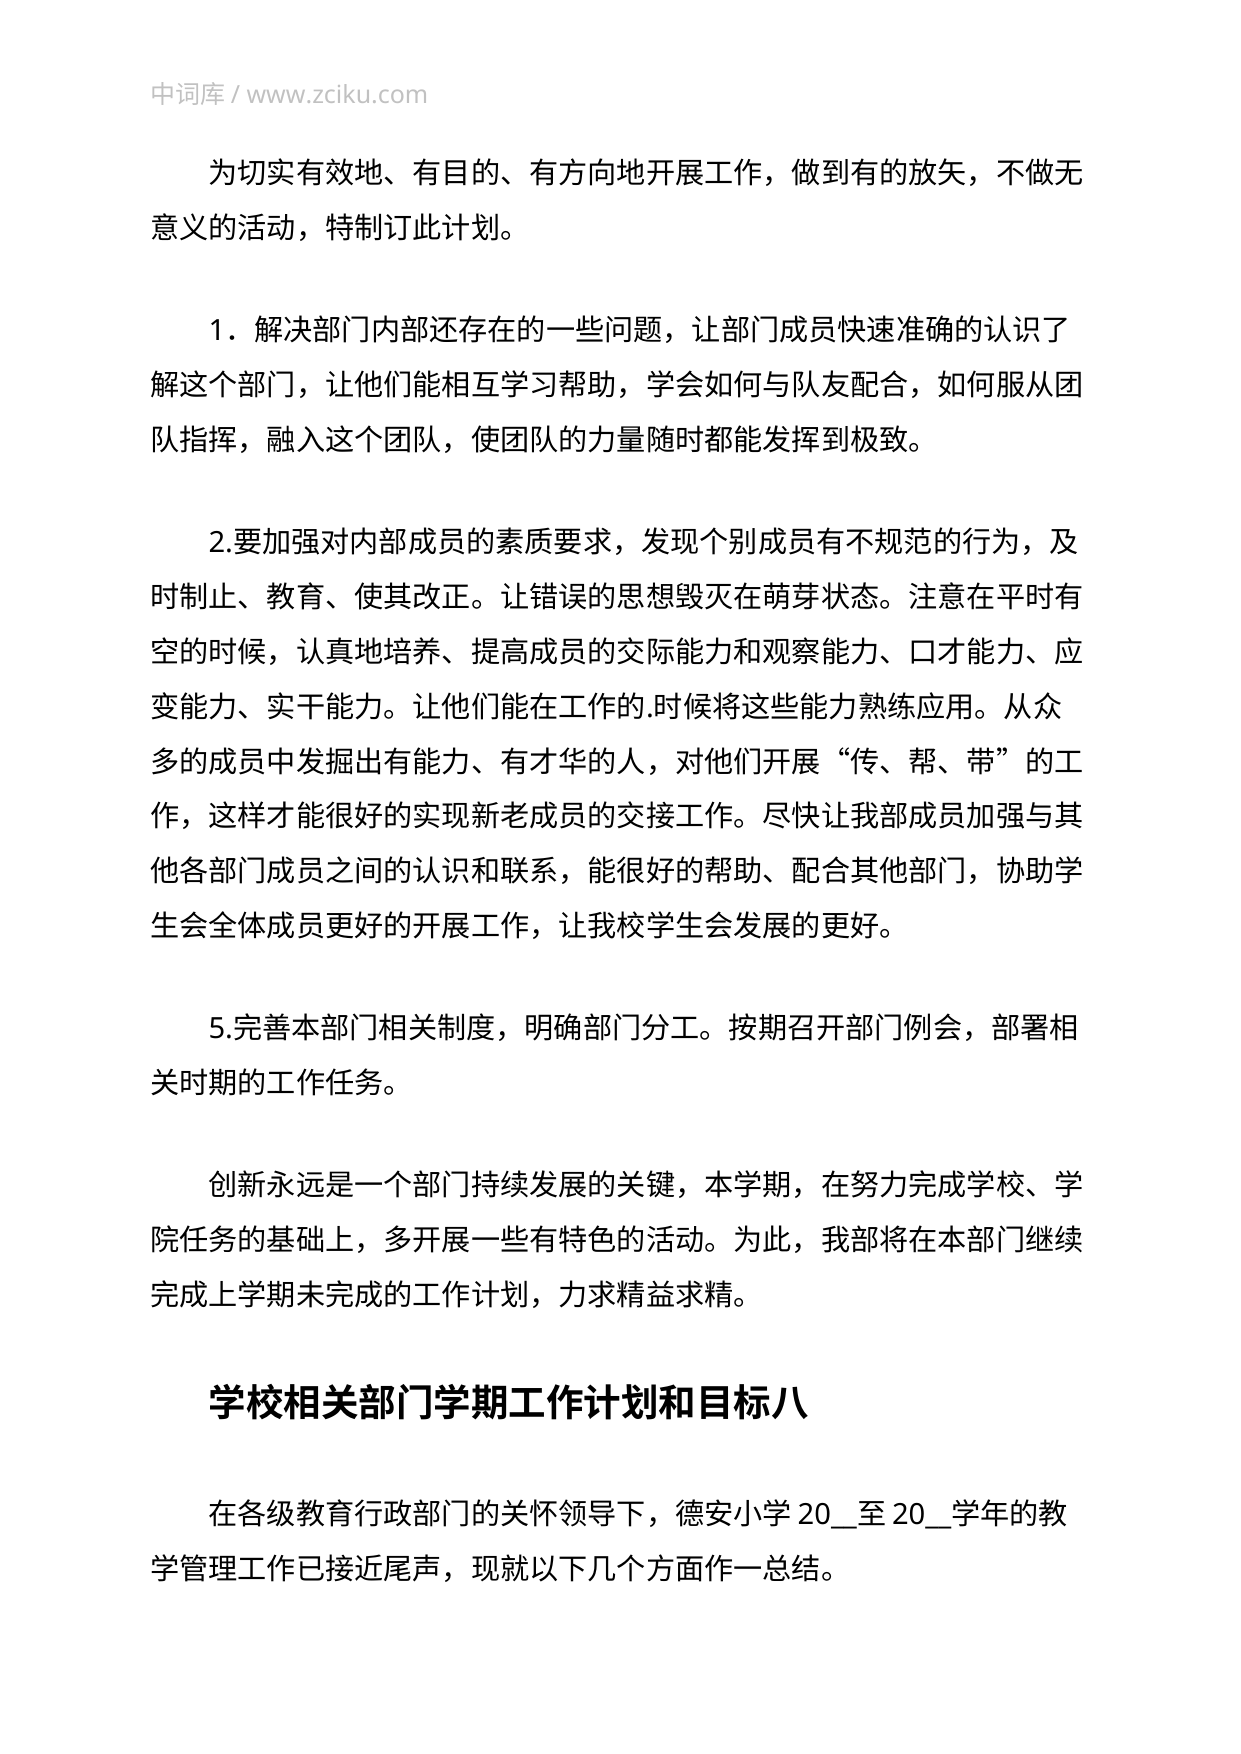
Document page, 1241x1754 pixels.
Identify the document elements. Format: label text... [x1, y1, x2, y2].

text 为切实有效地、有目的、有方向地开展工作，做到有的放矢，不做无意义的活动，特制订此计划。 [150, 150, 1090, 247]
text 1．解决部门内部还存在的一些问题，让部门成员快速准确的认识了解这个部门，让他们能相互学习帮助，学会如何与队友配合，如何服从团队指挥，融入这个团队，使团队的力量随时都能发挥到极致。 [150, 307, 1090, 459]
text 5.完善本部门相关制度，明确部门分工。按期召开部门例会，部署相关时期的工作任务。 [150, 1004, 1090, 1102]
text 在各级教育行政部门的关怀领导下，德安小学20__至20__学年的教学管理工作已接近尾声，现就以下几个方面作一总结。 [150, 1490, 1090, 1588]
text 2.要加强对内部成员的素质要求，发现个别成员有不规范的行为，及时制止、教育、使其改正。让错误的思想毁灭在萌芽状态。注意在平时有空的时候，认真地培养、提高成员的交际能力和观察能力、口才能力、应变能力、实干能力。让他们能在工作的.时候将这些能力熟练应用。从众多的成员中发掘出有能力、有才华的人，对他们开展“传、帮、带”的工作，这样才能很好的实现新老成员的交接工作。尽快让我部成员加强与其他各部门成员之间的认识和联系，能很好的帮助、配合其他部门，协助学生会全体成员更好的开展工作，让我校学生会发展的更好。 [150, 518, 1090, 945]
text 创新永远是一个部门持续发展的关键，本学期，在努力完成学校、学院任务的基础上，多开展一些有特色的活动。为此，我部将在本部门继续完成上学期未完成的工作计划，力求精益求精。 [150, 1161, 1090, 1313]
text 学校相关部门学期工作计划和目标八 [150, 1373, 1090, 1427]
